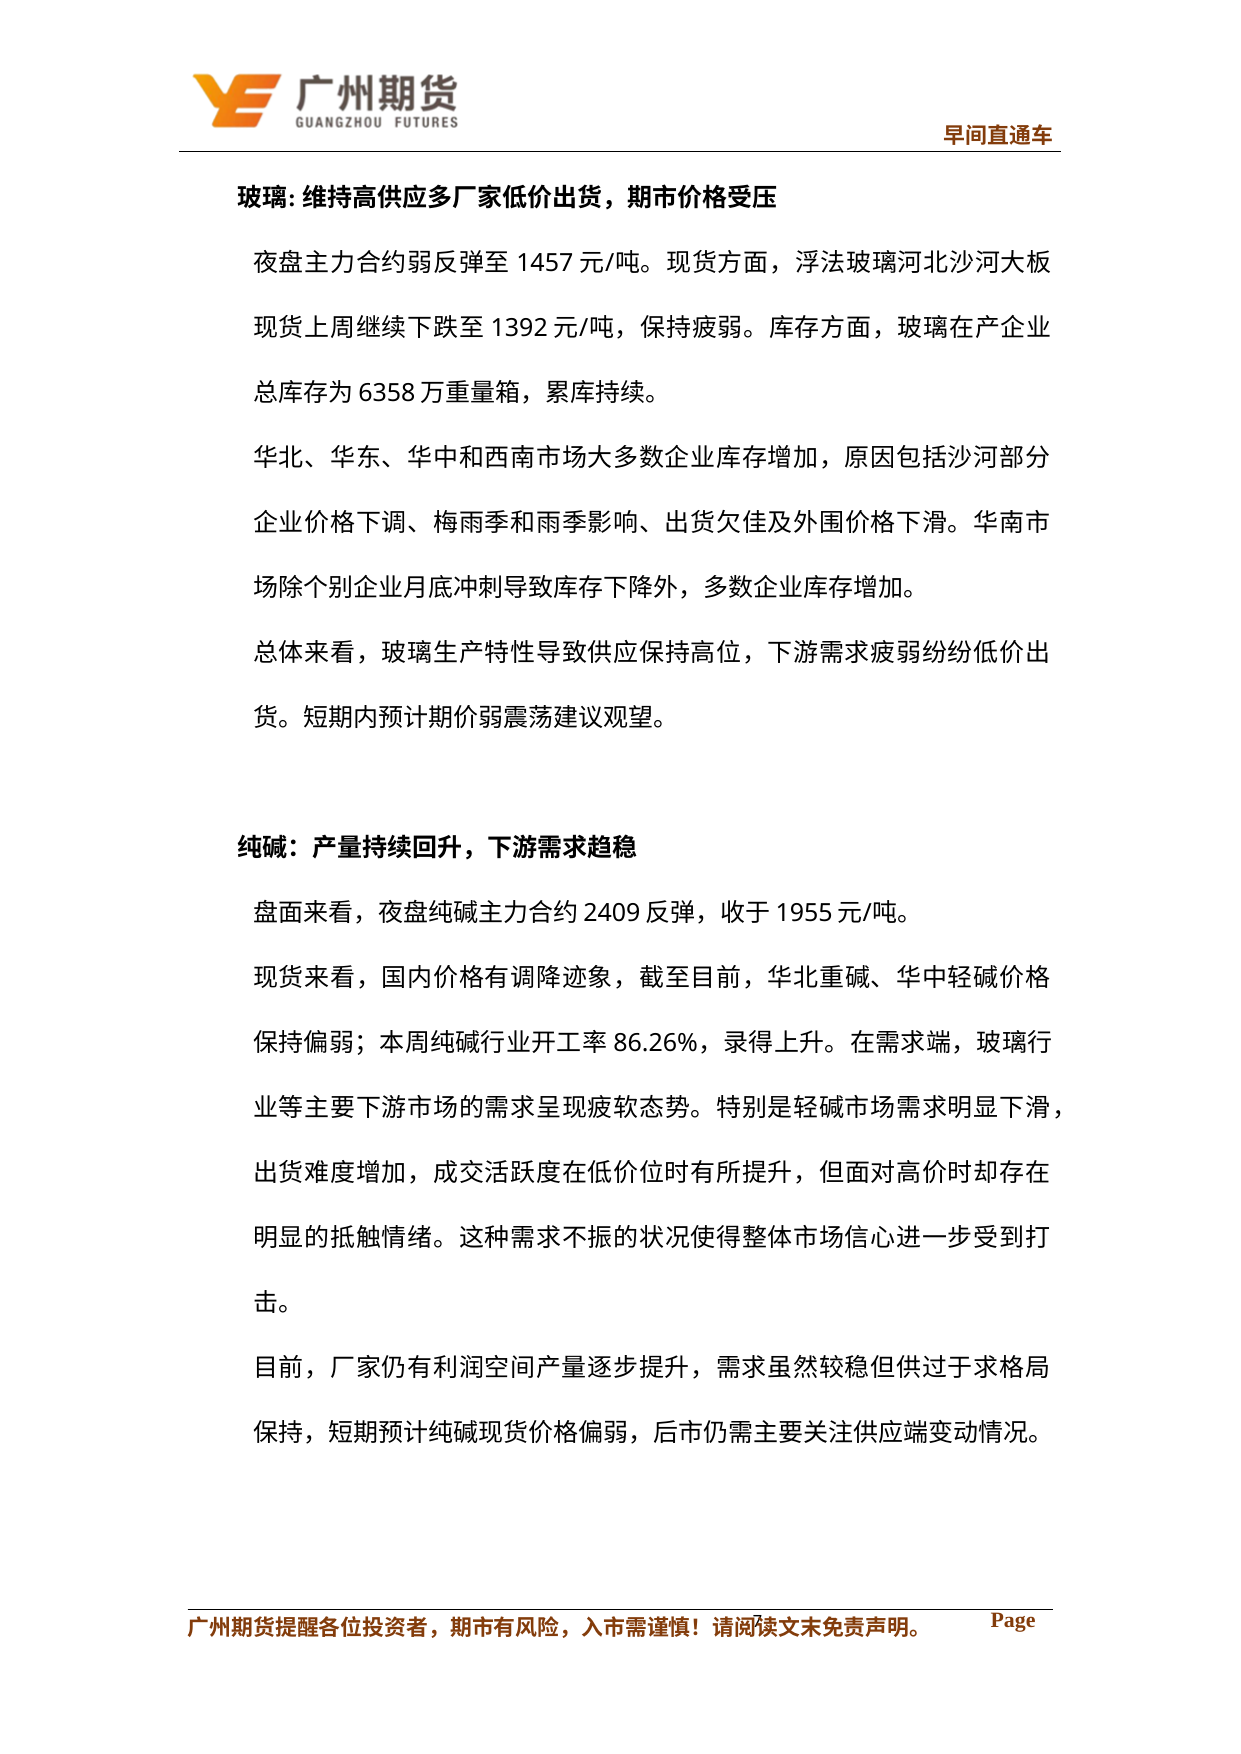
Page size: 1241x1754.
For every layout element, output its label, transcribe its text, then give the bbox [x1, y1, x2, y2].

text 纯碱：产量持续回升，下游需求趋稳 [187, 813, 1053, 878]
picture [187, 61, 479, 139]
text 目前，厂家仍有利润空间产量逐步提升，需求虽然较稳但供过于求格局保持，短期预计纯碱现货价格偏弱，后市仍需主要关注供应端变动情况。 [253, 1333, 1053, 1463]
text 华北、华东、华中和西南市场大多数企业库存增加，原因包括沙河部分企业价格下调、梅雨季和雨季影响、出货欠佳及外围价格下滑。华南市场除个别企业月底冲刺导致库存下降外，多数企业库存增加。 [253, 423, 1053, 618]
text 夜盘主力合约弱反弹至1457元/吨。现货方面，浮法玻璃河北沙河大板现货上周继续下跌至1392元/吨，保持疲弱。库存方面，玻璃在产企业总库存为6358万重量箱，累库持续。 [253, 228, 1053, 423]
text 总体来看，玻璃生产特性导致供应保持高位，下游需求疲弱纷纷低价出货。短期内预计期价弱震荡建议观望。 [253, 618, 1053, 748]
text 现货来看，国内价格有调降迹象，截至目前，华北重碱、华中轻碱价格保持偏弱；本周纯碱行业开工率86.26%，录得上升。在需求端，玻璃行业等主要下游市场的需求呈现疲软态势。特别是轻碱市场需求明显下滑，出货难度增加，成交活跃度在低价位时有所提升，但面对高价时却存在明显的抵触情绪。这种需求不振的状况使得整体市场信心进一步受到打击。 [253, 943, 1053, 1333]
text 玻璃: 维持高供应多厂家低价出货，期市价格受压 [187, 163, 1053, 228]
text 盘面来看，夜盘纯碱主力合约2409反弹，收于1955元/吨。 [253, 878, 1053, 943]
